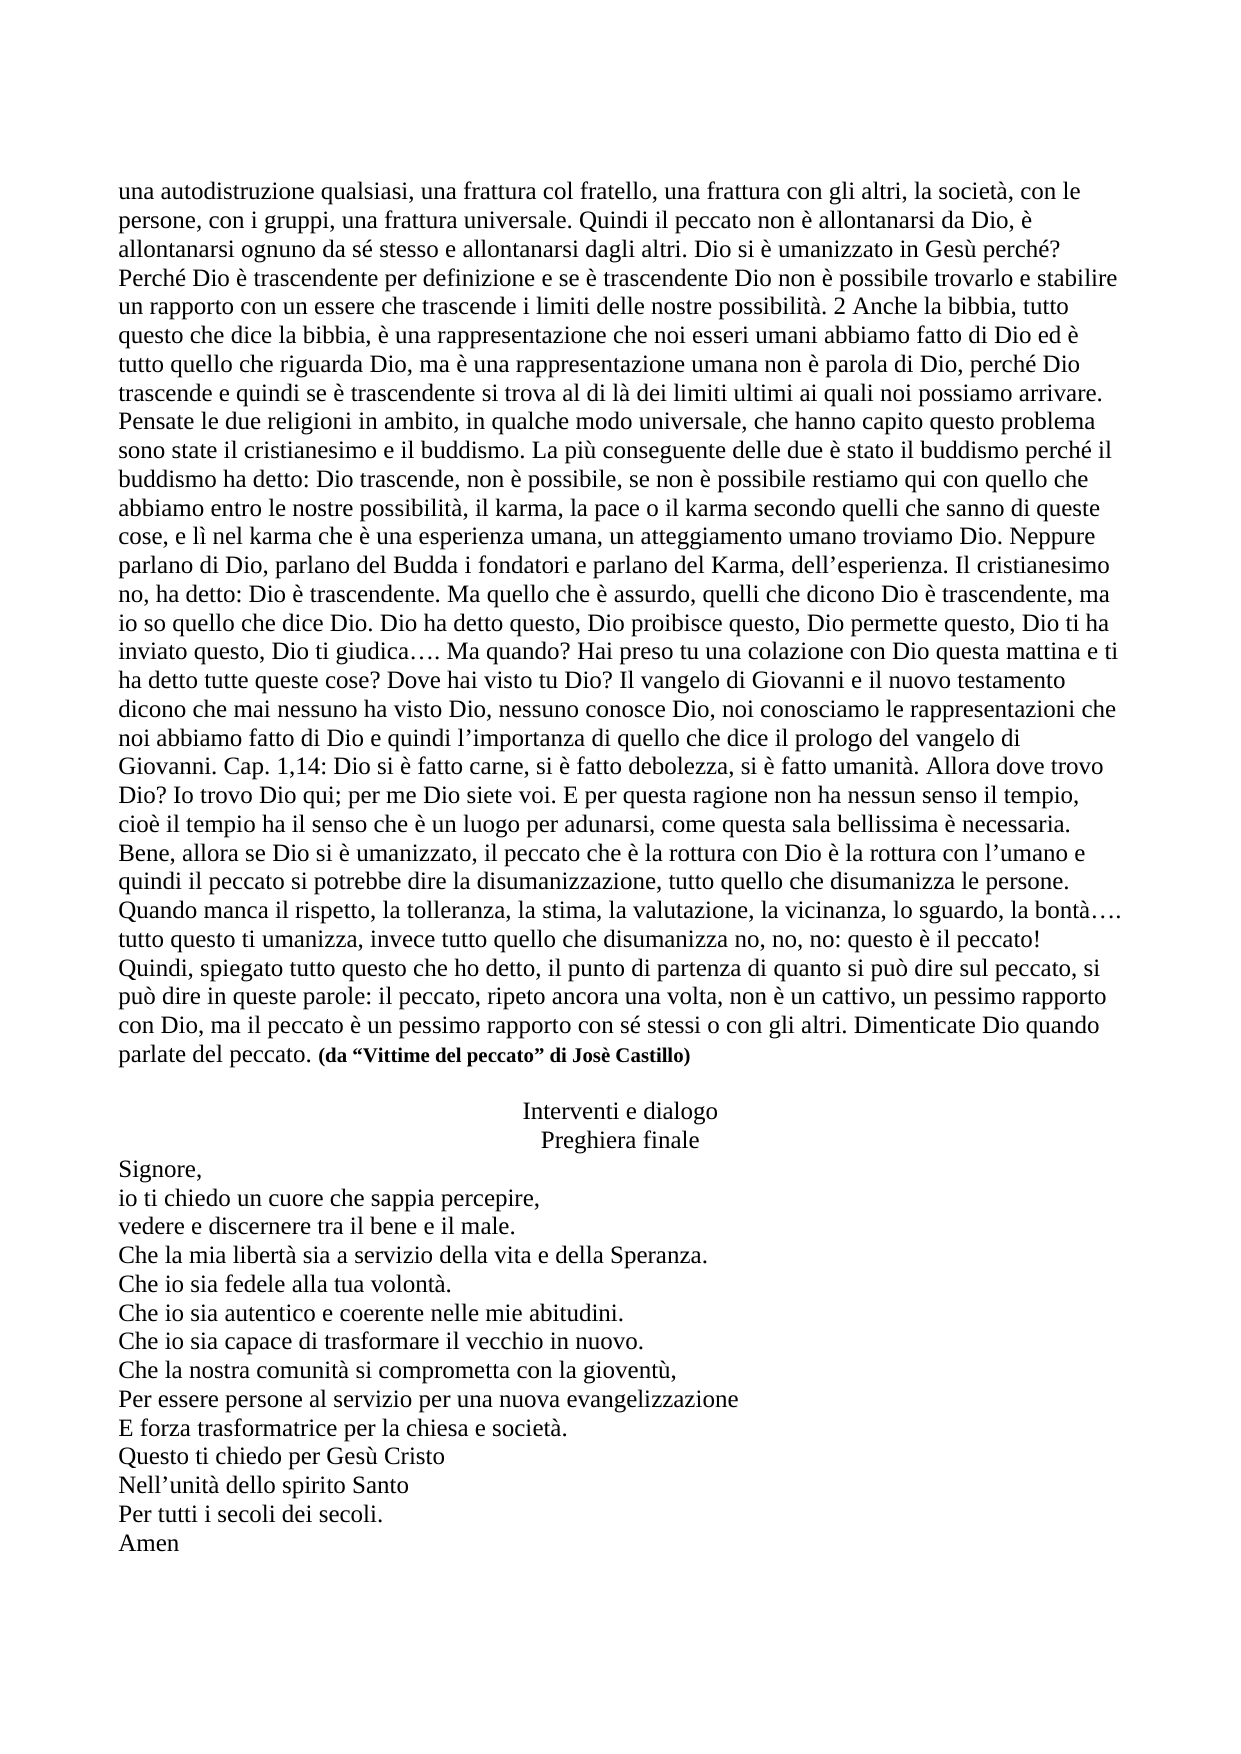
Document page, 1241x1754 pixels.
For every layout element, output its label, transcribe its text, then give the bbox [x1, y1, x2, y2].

text Che io sia capace di trasformare il vecchio in nuovo. [118, 1326, 1122, 1355]
text Che io sia fedele alla tua volontà. [118, 1269, 1122, 1298]
text E forza trasformatrice per la chiesa e società. [118, 1413, 1122, 1441]
text Interventi e dialogo [118, 1096, 1122, 1125]
text Questo ti chiedo per Gesù Cristo [118, 1441, 1122, 1470]
text Che la mia libertà sia a servizio della vita e della Speranza. [118, 1240, 1122, 1269]
text io ti chiedo un cuore che sappia percepire, [118, 1183, 1122, 1211]
text vedere e discernere tra il bene e il male. [118, 1211, 1122, 1240]
text Nell’unità dello spirito Santo [118, 1470, 1122, 1499]
text Per tutti i secoli dei secoli. [118, 1499, 1122, 1528]
text Che io sia autentico e coerente nelle mie abitudini. [118, 1298, 1122, 1326]
text Che la nostra comunità si comprometta con la gioventù, [118, 1355, 1122, 1384]
text Per essere persone al servizio per una nuova evangelizzazione [118, 1384, 1122, 1413]
text Amen [118, 1528, 1122, 1556]
text Signore, [118, 1154, 1122, 1183]
text una autodistruzione qualsiasi, una frattura col fratello, una frattura con gli altri, la società, con le persone, con i gruppi, una frattura universale. Quindi il peccato non è allontanarsi da Dio, è allontanarsi ognuno da sé stesso e allontanarsi dagli altri. Dio si è umanizzato in Gesù perché? Perché Dio è trascendente per definizione e se è trascendente Dio non è possibile trovarlo e stabilire un rapporto con un essere che trascende i limiti delle nostre possibilità. 2 Anche la bibbia, tutto questo che dice la bibbia, è una rappresentazione che noi esseri umani abbiamo fatto di Dio ed è tutto quello che riguarda Dio, ma è una rappresentazione umana non è parola di Dio, perché Dio trascende e quindi se è trascendente si trova al di là dei limiti ultimi ai quali noi possiamo arrivare. Pensate le due religioni in ambito, in qualche modo universale, che hanno capito questo problema sono state il cristianesimo e il buddismo. La più conseguente delle due è stato il buddismo perché il buddismo ha detto: Dio trascende, non è possibile, se non è possibile restiamo qui con quello che abbiamo entro le nostre possibilità, il karma, la pace o il karma secondo quelli che sanno di queste cose, e lì nel karma che è una esperienza umana, un atteggiamento umano troviamo Dio. Neppure parlano di Dio, parlano del Budda i fondatori e parlano del Karma, dell’esperienza. Il cristianesimo no, ha detto: Dio è trascendente. Ma quello che è assurdo, quelli che dicono Dio è trascendente, ma io so quello che dice Dio. Dio ha detto questo, Dio proibisce questo, Dio permette questo, Dio ti ha inviato questo, Dio ti giudica…. Ma quando? Hai preso tu una colazione con Dio questa mattina e ti ha detto tutte queste cose? Dove hai visto tu Dio? Il vangelo di Giovanni e il nuovo testamento dicono che mai nessuno ha visto Dio, nessuno conosce Dio, noi conosciamo le rappresentazioni che noi abbiamo fatto di Dio e quindi l’importanza di quello che dice il prologo del vangelo di Giovanni. Cap. 1,14: Dio si è fatto carne, si è fatto debolezza, si è fatto umanità. Allora dove trovo Dio? Io trovo Dio qui; per me Dio siete voi. E per questa ragione non ha nessun senso il tempio, cioè il tempio ha il senso che è un luogo per adunarsi, come questa sala bellissima è necessaria. Bene, allora se Dio si è umanizzato, il peccato che è la rottura con Dio è la rottura con l’umano e quindi il peccato si potrebbe dire la disumanizzazione, tutto quello che disumanizza le persone. Quando manca il rispetto, la tolleranza, la stima, la valutazione, la vicinanza, lo sguardo, la bontà…. tutto questo ti umanizza, invece tutto quello che disumanizza no, no, no: questo è il peccato! Quindi, spiegato tutto questo che ho detto, il punto di partenza di quanto si può dire sul peccato, si può dire in queste parole: il peccato, ripeto ancora una volta, non è un cattivo, un pessimo rapporto con Dio, ma il peccato è un pessimo rapporto con sé stessi o con gli altri. Dimenticate Dio quando parlate del peccato. (da “Vittime del peccato” di Josè Castillo) [118, 176, 1122, 1068]
text Preghiera finale [118, 1125, 1122, 1154]
